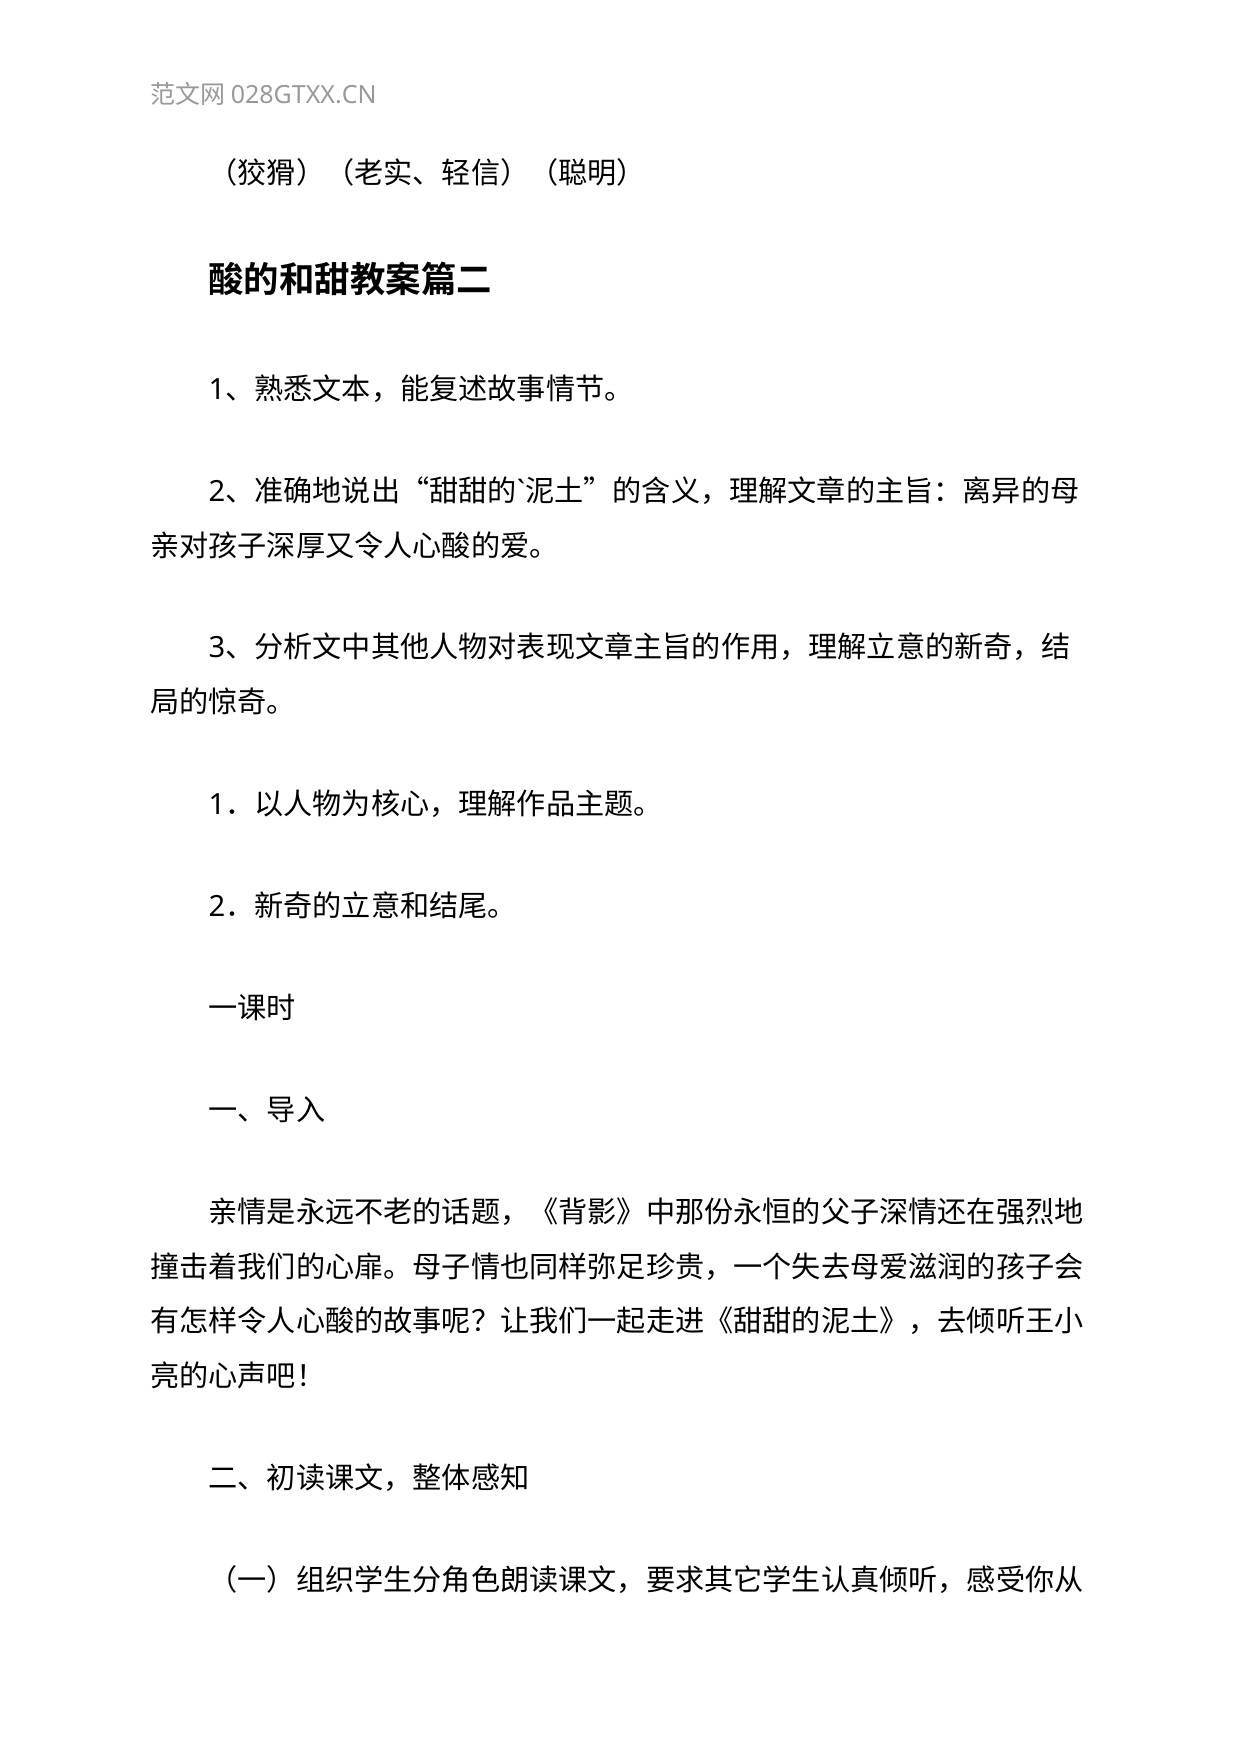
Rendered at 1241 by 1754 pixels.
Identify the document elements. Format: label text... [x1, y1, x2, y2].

text 2、准确地说出“甜甜的`泥土”的含义，理解文章的主旨：离异的母亲对孩子深厚又令人心酸的爱。 [150, 467, 1090, 564]
text （狡猾）（老实、轻信）（聪明） [150, 150, 1090, 192]
text 2．新奇的立意和结尾。 [150, 883, 1090, 925]
text 1．以人物为核心，理解作品主题。 [150, 781, 1090, 823]
text 一课时 [150, 985, 1090, 1027]
text 一、导入 [150, 1086, 1090, 1129]
text 1、熟悉文本，能复述故事情节。 [150, 365, 1090, 408]
text 亲情是永远不老的话题，《背影》中那份永恒的父子深情还在强烈地撞击着我们的心扉。母子情也同样弥足珍贵，一个失去母爱滋润的孩子会有怎样令人心酸的故事呢？让我们一起走进《甜甜的泥土》，去倾听王小亮的心声吧！ [150, 1188, 1090, 1395]
text 3、分析文中其他人物对表现文章主旨的作用，理解立意的新奇，结局的惊奇。 [150, 624, 1090, 721]
text 二、初读课文，整体感知 [150, 1455, 1090, 1497]
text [150, 1556, 1090, 1599]
text 酸的和甜教案篇二 [150, 252, 1090, 303]
